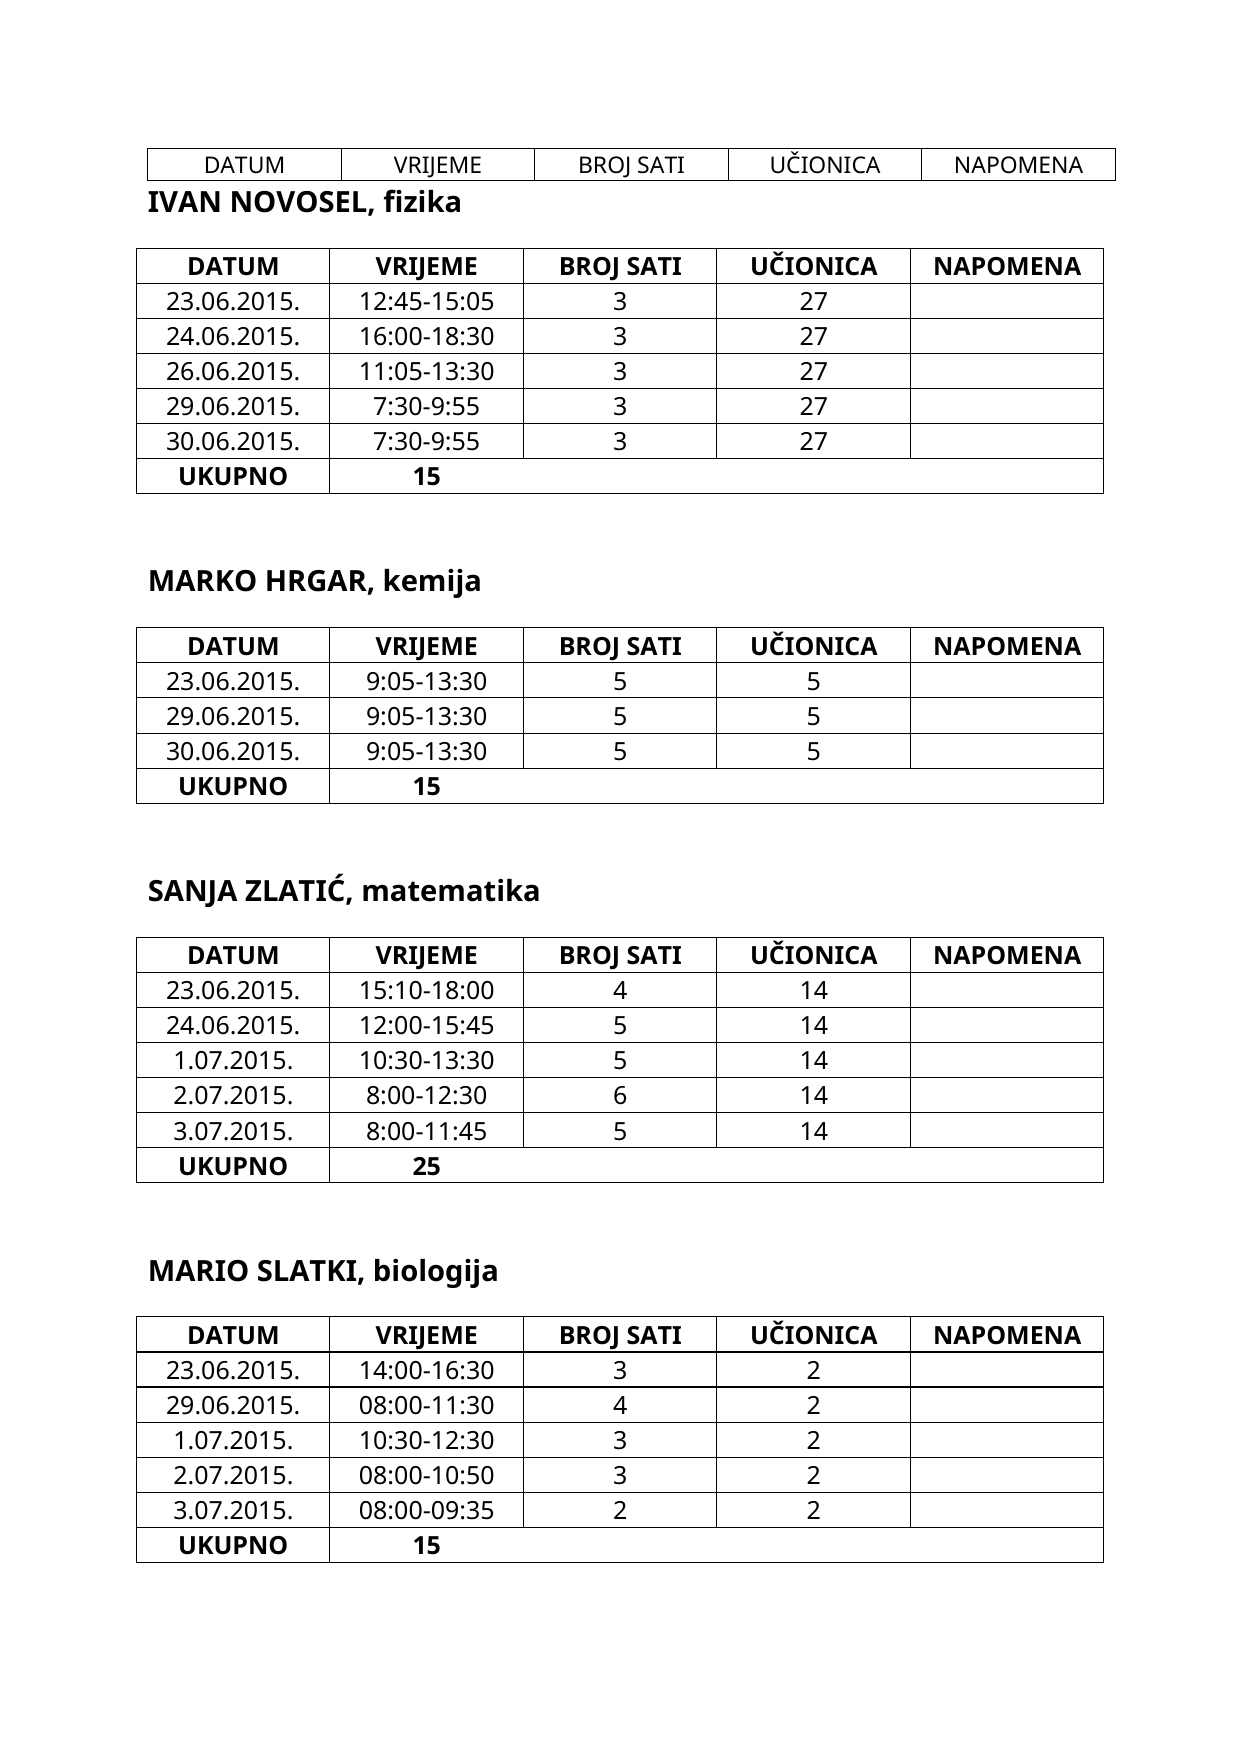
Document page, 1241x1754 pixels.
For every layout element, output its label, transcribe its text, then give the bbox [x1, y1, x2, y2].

text MARKO HRGAR, kemija [148, 561, 1093, 600]
table_cell [910, 459, 1103, 493]
table_header BROJ SATI [535, 149, 728, 180]
table_cell 14 [717, 1078, 910, 1112]
table_cell 12:00-15:45 [330, 1008, 523, 1042]
table_cell 2.07.2015. [137, 1458, 329, 1492]
table_cell 3 [524, 1423, 716, 1457]
table_cell 5 [524, 698, 716, 732]
table_cell [910, 769, 1103, 803]
table_cell [910, 1528, 1103, 1562]
table_cell 3 [524, 1458, 716, 1492]
table_cell [717, 1148, 910, 1182]
table_header BROJ SATI [524, 938, 716, 972]
table_header DATUM [137, 1317, 329, 1351]
table_cell 14 [717, 973, 910, 1007]
table_cell 7:30-9:55 [330, 389, 523, 423]
table_cell 12:45-15:05 [330, 284, 523, 318]
table_cell 15 [330, 459, 523, 493]
table_cell [717, 1528, 910, 1562]
table_cell [911, 1458, 1103, 1492]
text IVAN NOVOSEL, fizika [148, 181, 1093, 221]
table_cell 15 [330, 1528, 523, 1562]
table_header DATUM [148, 149, 341, 180]
table_cell 1.07.2015. [137, 1043, 329, 1077]
table_cell [717, 459, 910, 493]
table_cell 23.06.2015. [137, 973, 329, 1007]
table_header BROJ SATI [524, 628, 716, 662]
table_header VRIJEME [330, 1317, 523, 1351]
table_cell 23.06.2015. [137, 1353, 329, 1386]
table_cell 1.07.2015. [137, 1423, 329, 1457]
table_cell 5 [717, 734, 910, 767]
table_cell 08:00-09:35 [330, 1493, 523, 1527]
table_header UČIONICA [717, 628, 910, 662]
table_cell 14 [717, 1043, 910, 1077]
table_cell 10:30-13:30 [330, 1043, 523, 1077]
table_cell [911, 1078, 1103, 1112]
table_cell 27 [717, 424, 910, 458]
table_cell 30.06.2015. [137, 424, 329, 458]
table_cell 10:30-12:30 [330, 1423, 523, 1457]
table_header VRIJEME [330, 249, 523, 282]
table_cell 9:05-13:30 [330, 734, 523, 767]
table_cell 26.06.2015. [137, 354, 329, 388]
table_cell 30.06.2015. [137, 734, 329, 767]
table_cell 6 [524, 1078, 716, 1112]
table_cell [911, 354, 1103, 388]
table_cell [911, 698, 1103, 732]
table_cell 08:00-11:30 [330, 1388, 523, 1422]
table_header NAPOMENA [911, 1317, 1103, 1351]
table_cell 9:05-13:30 [330, 663, 523, 697]
table_cell 29.06.2015. [137, 389, 329, 423]
table_cell 11:05-13:30 [330, 354, 523, 388]
table_cell 8:00-11:45 [330, 1113, 523, 1147]
table_cell [911, 1388, 1103, 1422]
table_cell 14:00-16:30 [330, 1353, 523, 1386]
table_cell [911, 1493, 1103, 1527]
table_cell UKUPNO [137, 1148, 329, 1182]
table_cell [523, 769, 717, 803]
table_cell 14 [717, 1008, 910, 1042]
table_header VRIJEME [330, 628, 523, 662]
table_cell [911, 973, 1103, 1007]
table_cell 8:00-12:30 [330, 1078, 523, 1112]
table_cell 3 [524, 1353, 716, 1386]
table_cell [911, 1043, 1103, 1077]
table_cell [911, 734, 1103, 767]
text MARIO SLATKI, biologija [148, 1250, 1093, 1289]
table_cell 5 [524, 1008, 716, 1042]
table_header UČIONICA [729, 149, 921, 180]
table_cell [911, 389, 1103, 423]
table_header VRIJEME [330, 938, 523, 972]
table_header DATUM [137, 249, 329, 282]
table_cell 16:00-18:30 [330, 319, 523, 353]
table_cell [911, 1008, 1103, 1042]
table_cell 27 [717, 319, 910, 353]
table_header NAPOMENA [922, 149, 1115, 180]
table_cell 14 [717, 1113, 910, 1147]
table_header DATUM [137, 938, 329, 972]
table_cell [911, 284, 1103, 318]
table_header UČIONICA [717, 938, 910, 972]
table_cell 7:30-9:55 [330, 424, 523, 458]
table_cell 3 [524, 284, 716, 318]
table_header UČIONICA [717, 249, 910, 282]
table_cell 5 [717, 698, 910, 732]
table_cell [523, 1148, 717, 1182]
table_cell 24.06.2015. [137, 319, 329, 353]
table_cell 3 [524, 354, 716, 388]
text SANJA ZLATIĆ, matematika [148, 870, 1093, 910]
table_cell UKUPNO [137, 1528, 329, 1562]
table_cell 2 [717, 1493, 910, 1527]
table_cell 24.06.2015. [137, 1008, 329, 1042]
table_cell [911, 663, 1103, 697]
table_header UČIONICA [717, 1317, 910, 1351]
table_cell [523, 1528, 717, 1562]
table_header DATUM [137, 628, 329, 662]
table_cell 3 [524, 389, 716, 423]
table_cell 2 [524, 1493, 716, 1527]
table_cell 2 [717, 1423, 910, 1457]
table_header BROJ SATI [524, 249, 716, 282]
table_cell 2 [717, 1388, 910, 1422]
table_cell 5 [524, 1043, 716, 1077]
table_cell 2 [717, 1458, 910, 1492]
table_cell 23.06.2015. [137, 284, 329, 318]
table_cell UKUPNO [137, 769, 329, 803]
table_cell [910, 1148, 1103, 1182]
table_cell 15:10-18:00 [330, 973, 523, 1007]
table_header NAPOMENA [911, 249, 1103, 282]
table_cell [911, 1353, 1103, 1386]
table_cell 27 [717, 284, 910, 318]
table_cell [911, 1113, 1103, 1147]
table_cell 27 [717, 389, 910, 423]
table_cell 2.07.2015. [137, 1078, 329, 1112]
table_cell 4 [524, 1388, 716, 1422]
table_cell [911, 424, 1103, 458]
table_cell [717, 769, 910, 803]
table_cell 5 [524, 663, 716, 697]
table_cell 2 [717, 1353, 910, 1386]
table_header NAPOMENA [911, 938, 1103, 972]
table_cell 3 [524, 319, 716, 353]
table_cell 15 [330, 769, 523, 803]
table_cell 23.06.2015. [137, 663, 329, 697]
table_header NAPOMENA [911, 628, 1103, 662]
table_cell [911, 1423, 1103, 1457]
table_header VRIJEME [342, 149, 534, 180]
table_cell 3.07.2015. [137, 1493, 329, 1527]
table_cell 5 [717, 663, 910, 697]
table_cell 08:00-10:50 [330, 1458, 523, 1492]
table_cell 3 [524, 424, 716, 458]
table_cell 5 [524, 734, 716, 767]
table_cell [911, 319, 1103, 353]
table_header BROJ SATI [524, 1317, 716, 1351]
table_cell 5 [524, 1113, 716, 1147]
table_cell 27 [717, 354, 910, 388]
table_cell 25 [330, 1148, 523, 1182]
table_cell 4 [524, 973, 716, 1007]
table_cell [523, 459, 717, 493]
table_cell 3.07.2015. [137, 1113, 329, 1147]
table_cell UKUPNO [137, 459, 329, 493]
table_cell 29.06.2015. [137, 1388, 329, 1422]
table_cell 29.06.2015. [137, 698, 329, 732]
table_cell 9:05-13:30 [330, 698, 523, 732]
